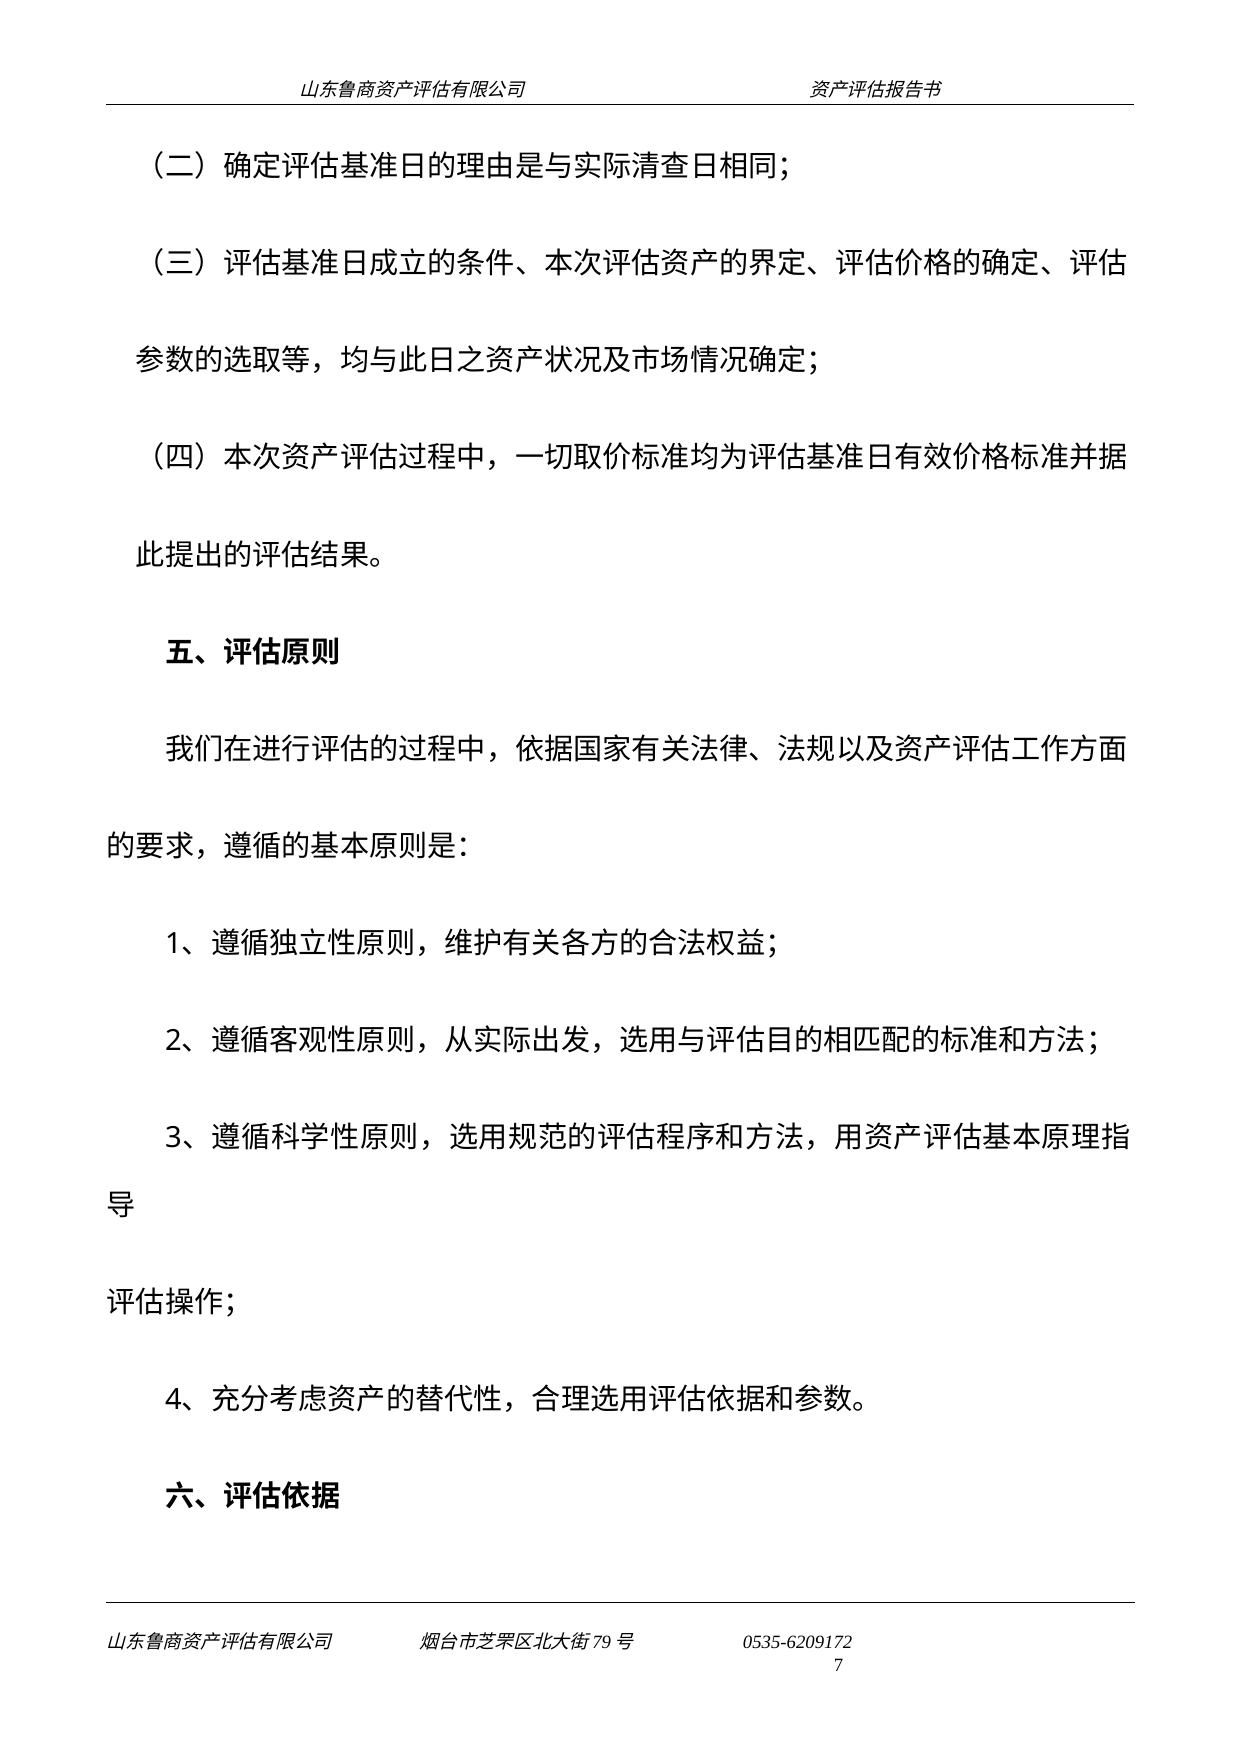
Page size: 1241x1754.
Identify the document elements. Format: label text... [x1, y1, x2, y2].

text 此提出的评估结果。 [106, 518, 1134, 586]
text 参数的选取等，均与此日之资产状况及市场情况确定； [106, 324, 1134, 392]
text （四）本次资产评估过程中，一切取价标准均为评估基准日有效价格标准并据 [106, 421, 1134, 489]
text （三）评估基准日成立的条件、本次评估资产的界定、评估价格的确定、评估 [106, 227, 1134, 295]
text 4、充分考虑资产的替代性，合理选用评估依据和参数。 [106, 1363, 1134, 1431]
text 五、评估原则 [106, 615, 1134, 683]
text 我们在进行评估的过程中，依据国家有关法律、法规以及资产评估工作方面 [106, 712, 1134, 780]
text 的要求，遵循的基本原则是： [106, 809, 1134, 877]
text 1、遵循独立性原则，维护有关各方的合法权益； [106, 907, 1134, 974]
text （二）确定评估基准日的理由是与实际清查日相同； [106, 130, 1134, 198]
text 六、评估依据 [106, 1460, 1134, 1528]
text 2、遵循客观性原则，从实际出发，选用与评估目的相匹配的标准和方法； [106, 1004, 1134, 1072]
text 评估操作； [106, 1266, 1134, 1334]
text 3、遵循科学性原则，选用规范的评估程序和方法，用资产评估基本原理指导 [106, 1101, 1134, 1237]
